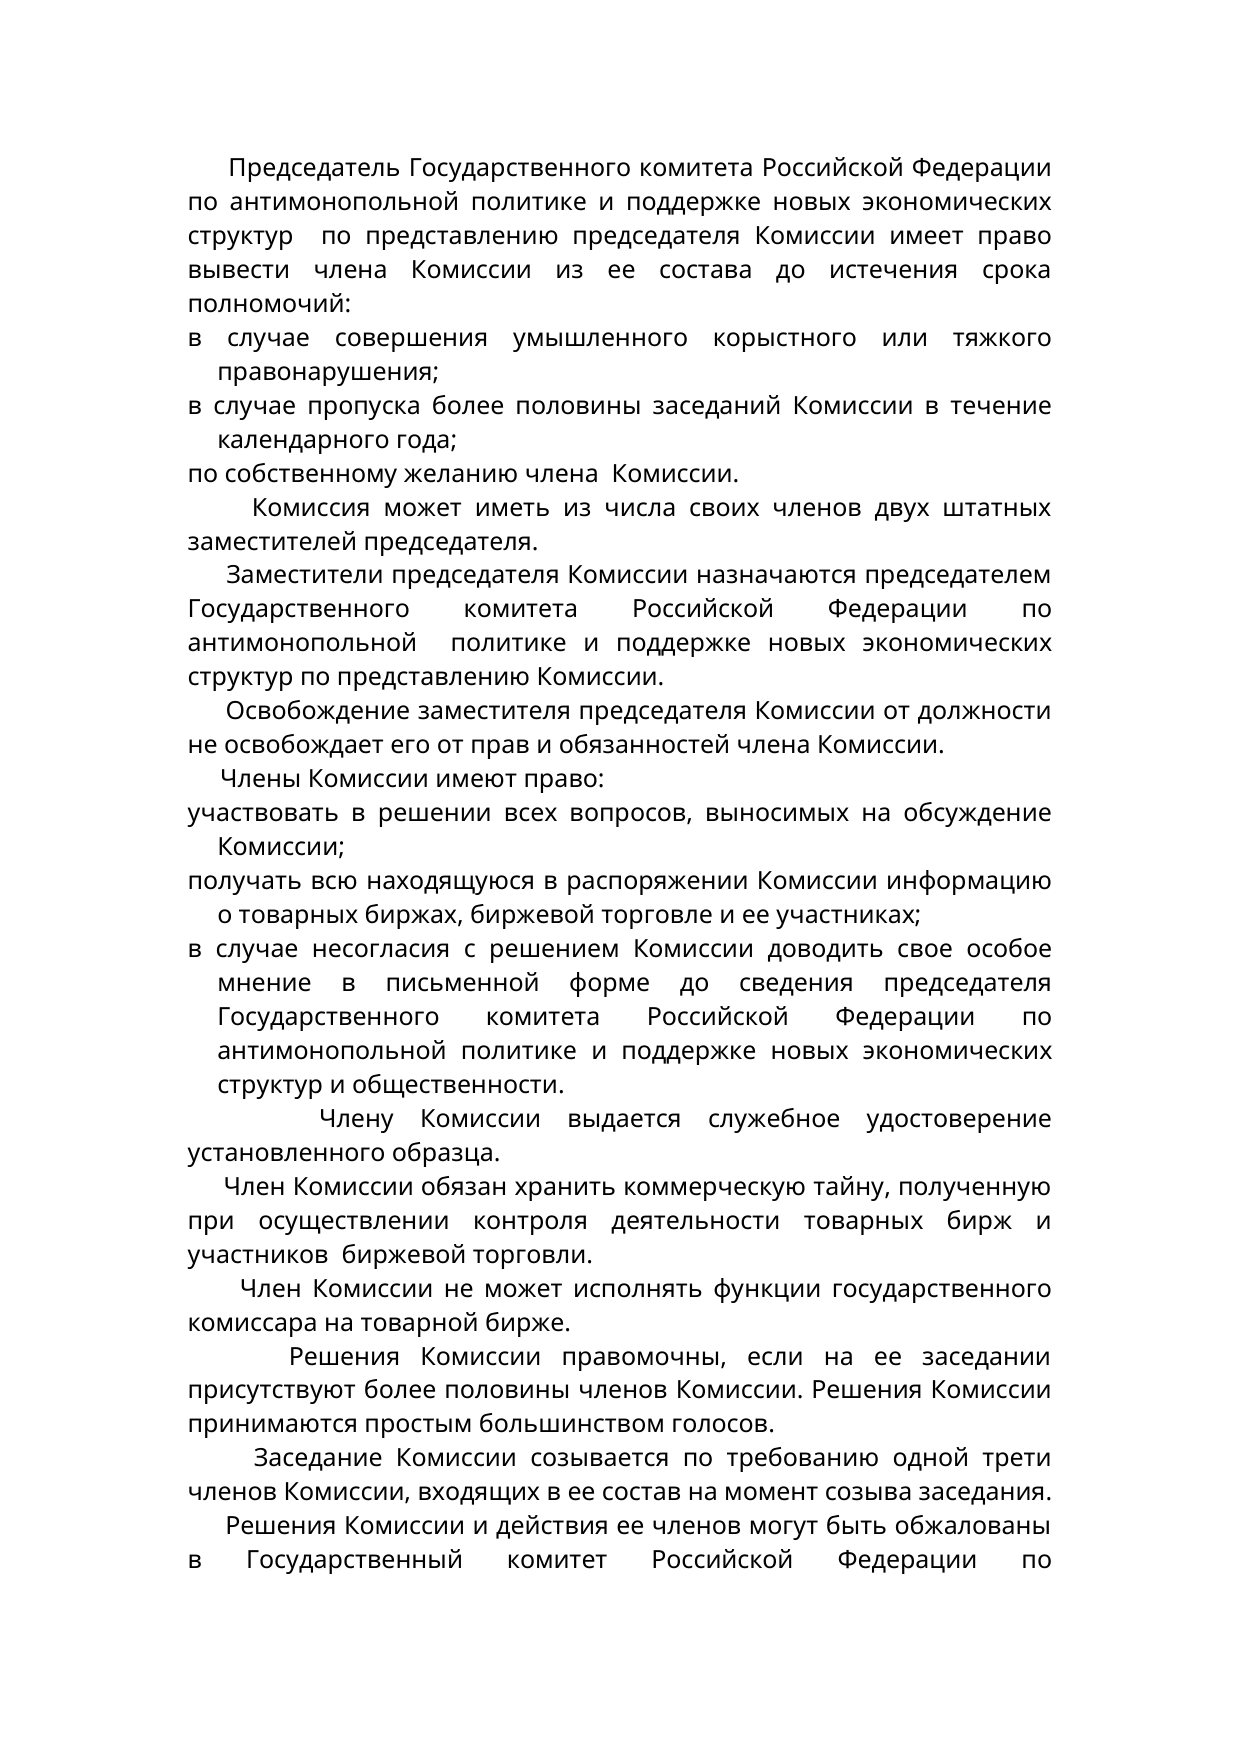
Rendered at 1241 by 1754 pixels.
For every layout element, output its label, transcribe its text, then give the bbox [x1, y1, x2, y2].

text Председатель Государственного комитета Российской Федерации по антимонопольной политике и поддержке новых экономических структур по представлению председателя Комиссии имеет право вывести члена Комиссии из ее состава до истечения срока полномочий: [187, 150, 1053, 320]
text участвовать в решении всех вопросов, выносимых на обсуждение Комиссии; [187, 795, 1053, 863]
text Член Комиссии обязан хранить коммерческую тайну, полученную при осуществлении контроля деятельности товарных бирж и участников биржевой торговли. [187, 1169, 1053, 1271]
text в случае пропуска более половины заседаний Комиссии в течение календарного года; [187, 388, 1053, 456]
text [187, 1508, 1053, 1576]
text Комиссия может иметь из числа своих членов двух штатных заместителей председателя. [187, 489, 1053, 557]
text в случае несогласия с решением Комиссии доводить свое особое мнение в письменной форме до сведения председателя Государственного комитета Российской Федерации по антимонопольной политике и поддержке новых экономических структур и общественности. [187, 931, 1053, 1101]
text получать всю находящуюся в распоряжении Комиссии информацию о товарных биржах, биржевой торговле и ее участниках; [187, 863, 1053, 931]
text в случае совершения умышленного корыстного или тяжкого правонарушения; [187, 320, 1053, 388]
text Член Комиссии не может исполнять функции государственного комиссара на товарной бирже. [187, 1271, 1053, 1338]
text Освобождение заместителя председателя Комиссии от должности не освобождает его от прав и обязанностей члена Комиссии. [187, 693, 1053, 761]
text Заседание Комиссии созывается по требованию одной трети членов Комиссии, входящих в ее состав на момент созыва заседания. [187, 1440, 1053, 1508]
text Решения Комиссии правомочны, если на ее заседании присутствуют более половины членов Комиссии. Решения Комиссии принимаются простым большинством голосов. [187, 1338, 1053, 1440]
text Члены Комиссии имеют право: [187, 761, 1053, 795]
text по собственному желанию члена Комиссии. [187, 456, 1053, 489]
text Заместители председателя Комиссии назначаются председателем Государственного комитета Российской Федерации по антимонопольной политике и поддержке новых экономических структур по представлению Комиссии. [187, 557, 1053, 693]
text Члену Комиссии выдается служебное удостоверение установленного образца. [187, 1101, 1053, 1169]
